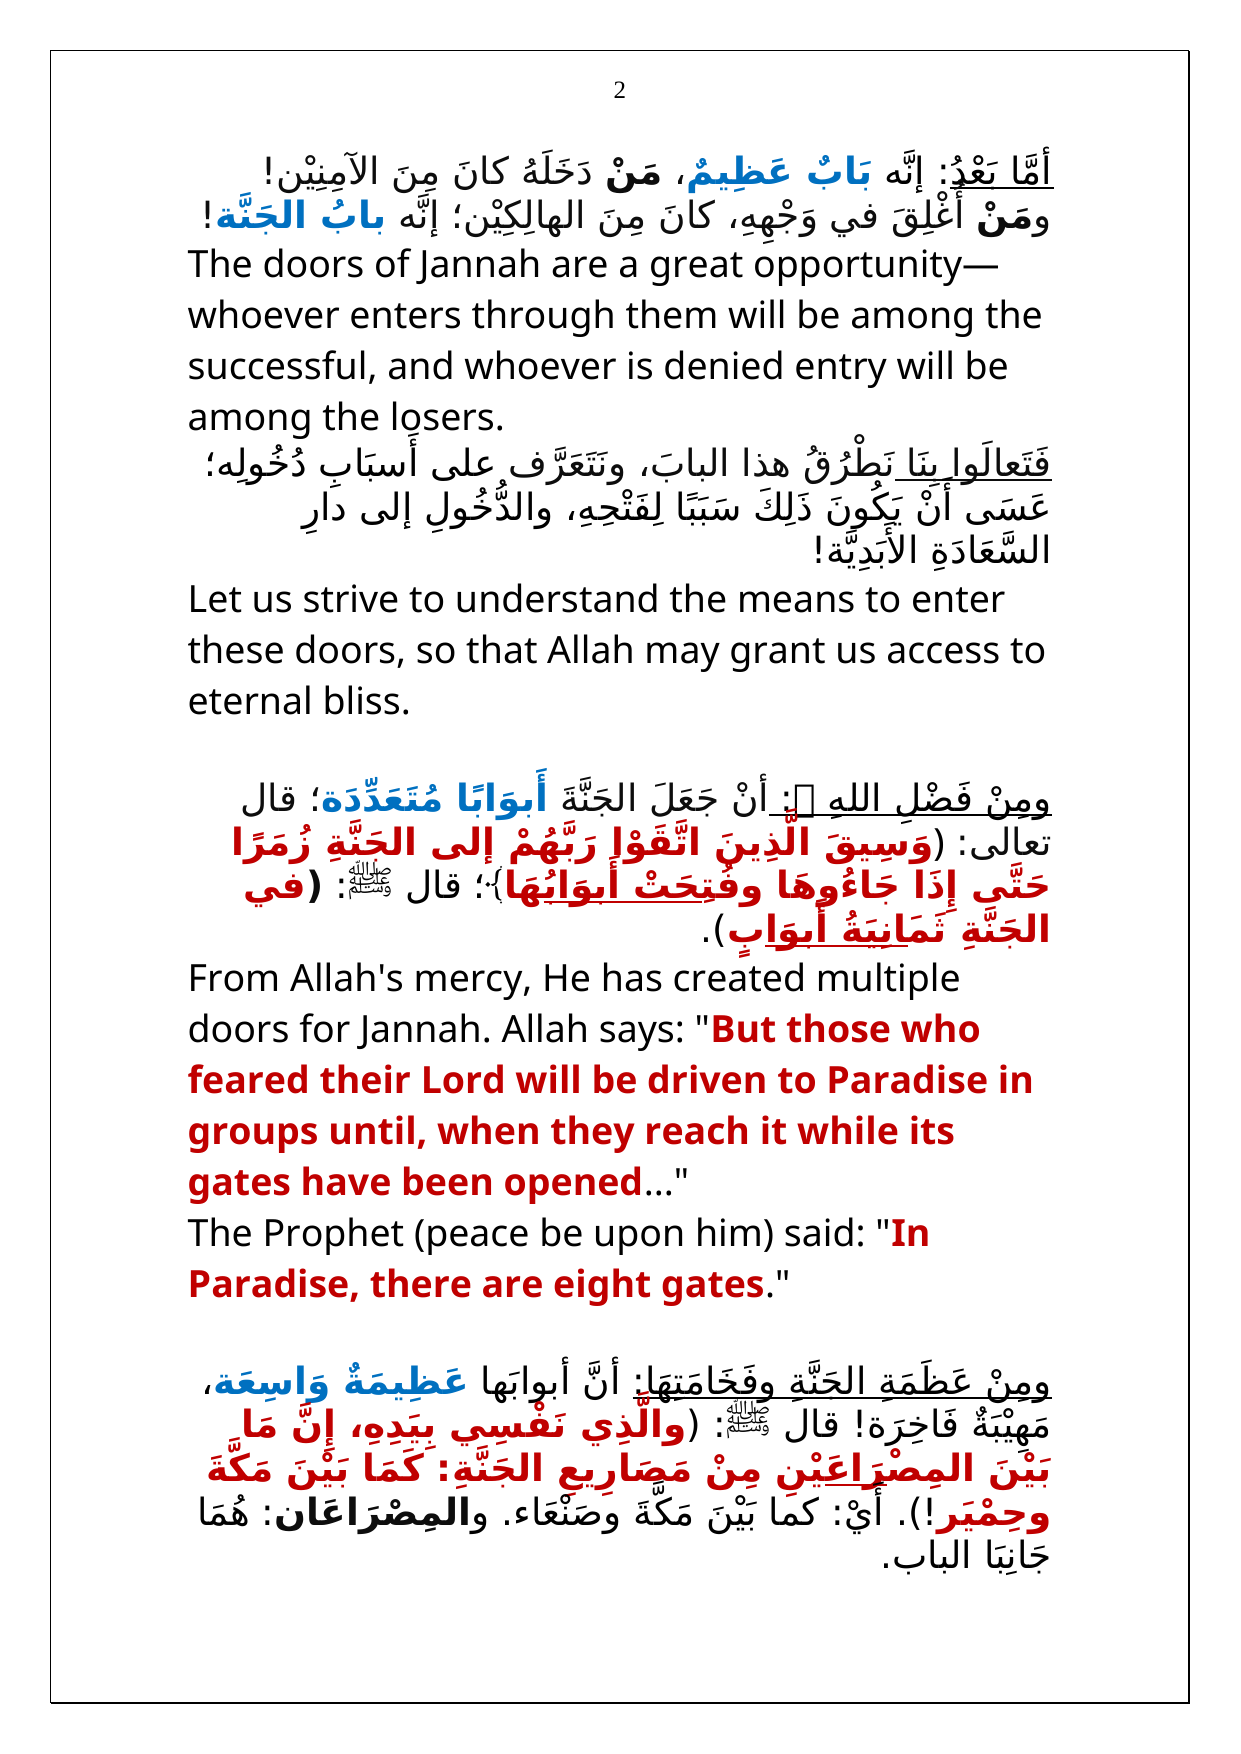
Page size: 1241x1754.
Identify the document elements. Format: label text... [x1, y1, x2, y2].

text ومِنْ فَضْلِ اللهِ : أنْ جَعَلَ الجَنَّةَ أَبوَابًا مُتَعَدِّدَة؛ قال تعالى: ﴿وَسِيقَ الَّذِينَ اتَّقَوْا رَبَّهُمْ إلى الجَنَّةِ زُمَرًا حَتَّى إِذَا جَاءُوهَا وفُتِحَتْ أَبوَابُهَا﴾؛ قال ﷺ: (في الجَنَّةِ ثَمَانِيَةُ أَبوَابٍ). [187, 777, 1052, 951]
text Let us strive to understand the means to enter these doors, so that Allah may grant us access to eternal bliss. [187, 572, 1052, 726]
text أمَّا بَعْدُ: إنَّه بَابٌ عَظِيمٌ، مَنْ دَخَلَهُ كانَ مِنَ الآمِنِيْن! ومَنْ أُغْلِقَ في وَجْهِهِ، كانَ مِنَ الهالِكِيْن؛ إنَّه بابُ الجَنَّة! [187, 150, 1052, 237]
text The doors of Jannah are a great opportunity—whoever enters through them will be among the successful, and whoever is denied entry will be among the losers. [187, 237, 1052, 441]
text From Allah's mercy, He has created multiple doors for Jannah. Allah says: "But those who feared their Lord will be driven to Paradise in groups until, when they reach it while its gates have been opened..." [187, 951, 1052, 1206]
text ومِنْ عَظَمَةِ الجَنَّةِ وفَخَامَتِهَا: أنَّ أبوابَها عَظِيمَةٌ وَاسِعَة، مَهِيْبَةٌ فَاخِرَة! قال ﷺ: (والَّذِي نَفْسِي بِيَدِهِ، إِنَّ مَا بَيْنَ المِصْرَاعَيْنِ مِنْ مَصَارِيعِ الجَنَّةِ: كَمَا بَيْنَ مَكَّةَ وحِمْيَر!). أَيْ: كما بَيْنَ مَكَّةَ وصَنْعَاء. والمِصْرَاعَان: هُمَا جَانِبَا الباب. [187, 1359, 1052, 1578]
text The Prophet (peace be upon him) said: "In Paradise, there are eight gates." [187, 1206, 1052, 1308]
text فَتَعالَوا بِنَا نَطْرُقُ هذا البابَ، ونَتَعَرَّف على أَسبَابِ دُخُولِه؛ عَسَى أَنْ يَكُونَ ذَلِكَ سَبَبًا لِفَتْحِهِ، والدُّخُولِ إلى دارِ السَّعَادَةِ الأَبَدِيَّة! [187, 441, 1052, 572]
